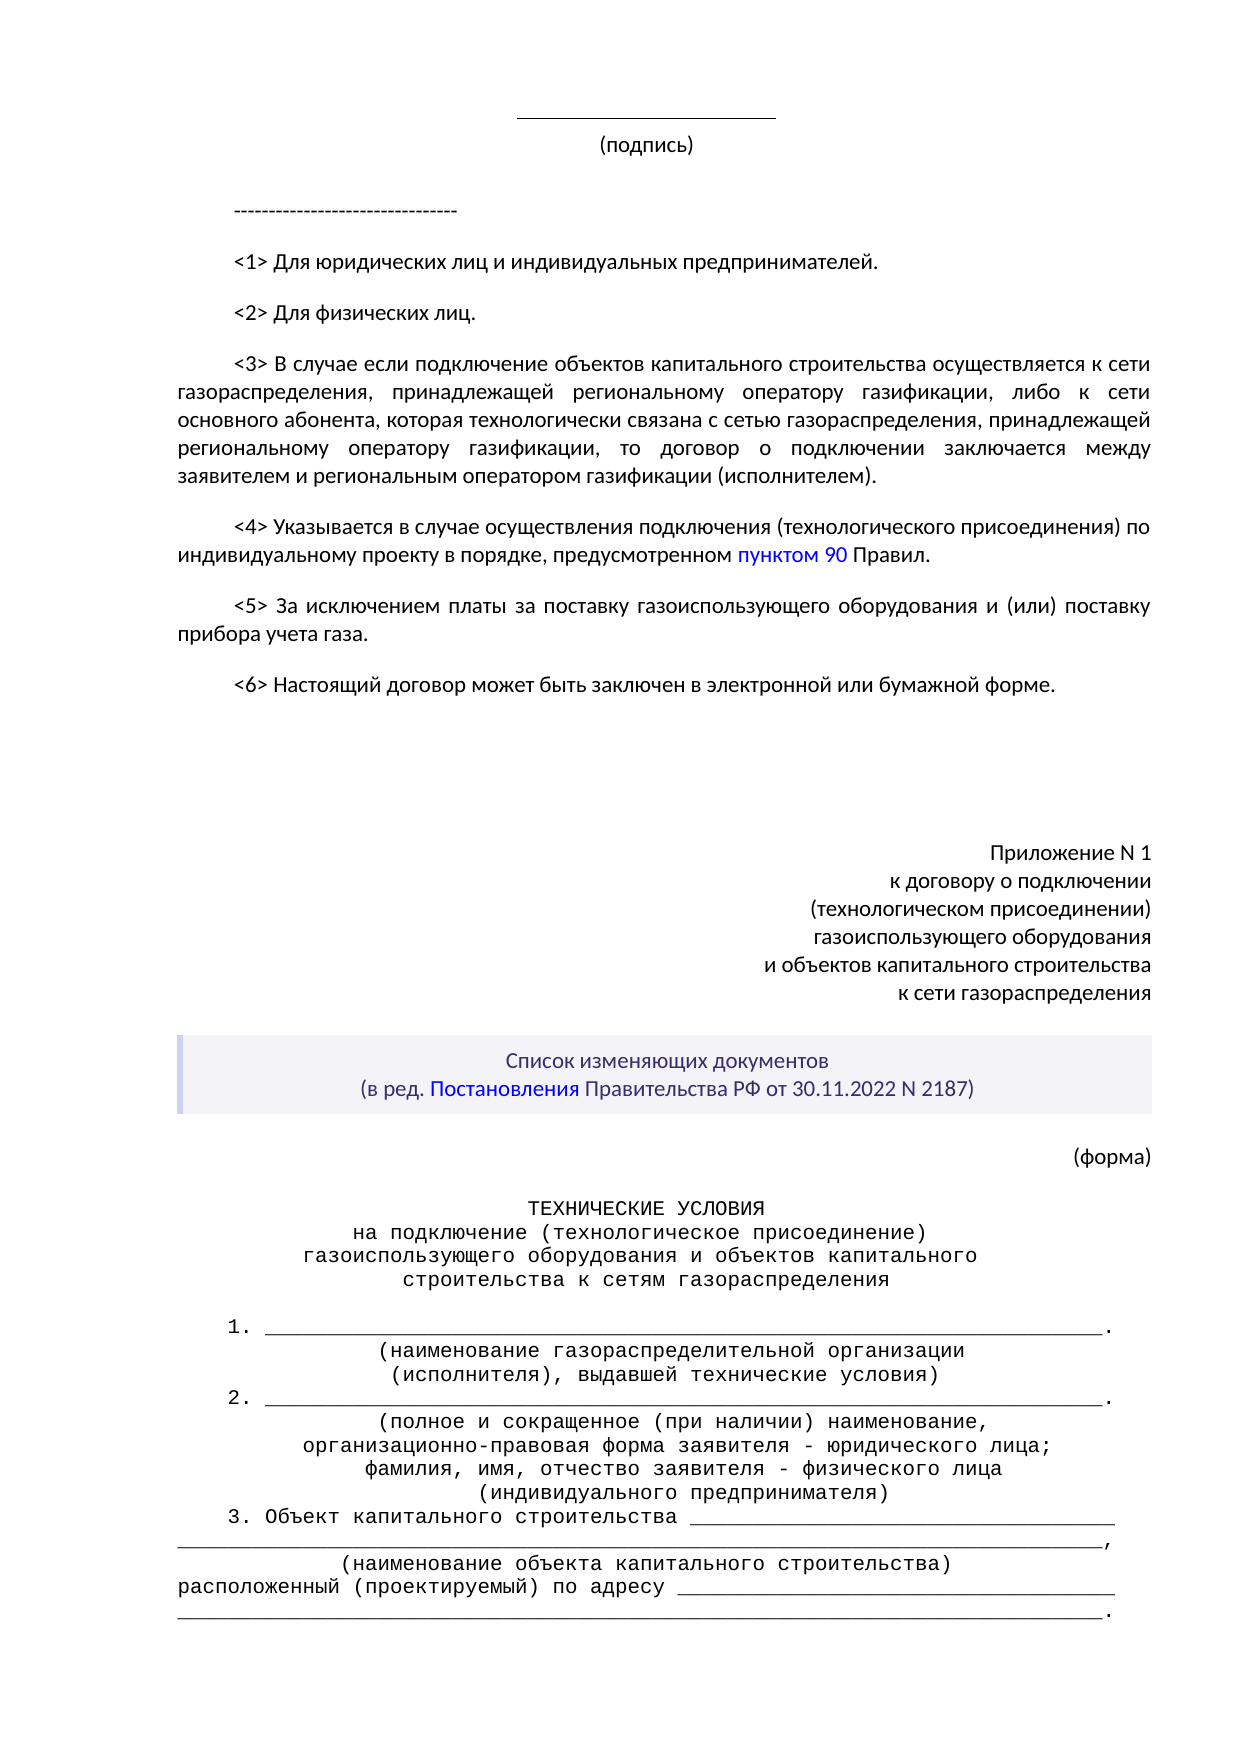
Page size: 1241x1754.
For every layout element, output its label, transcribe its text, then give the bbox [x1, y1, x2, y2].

text (технологическом присоединении) [177, 894, 1152, 922]
text расположенный (проектируемый) по адресу ___________________________________ [177, 1577, 1152, 1600]
text к договору о подключении [177, 866, 1152, 894]
text <2> Для физических лиц. [177, 298, 1152, 326]
text <4> Указывается в случае осуществления подключения (технологического присоединения) по индивидуальному проекту в порядке, предусмотренном пунктом 90 Правил. [177, 512, 1152, 568]
text ТЕХНИЧЕСКИЕ УСЛОВИЯ [177, 1198, 1152, 1222]
text 3. Объект капитального строительства __________________________________ [177, 1506, 1152, 1529]
text __________________________________________________________________________, [177, 1529, 1152, 1553]
text на подключение (технологическое присоединение) [177, 1222, 1152, 1246]
text (полное и сокращенное (при наличии) наименование, [177, 1411, 1152, 1435]
text строительства к сетям газораспределения [177, 1269, 1152, 1293]
text (исполнителя), выдавшей технические условия) [177, 1364, 1152, 1387]
text <3> В случае если подключение объектов капитального строительства осуществляется к сети газораспределения, принадлежащей региональному оператору газификации, либо к сети основного абонента, которая технологически связана с сетью газораспределения, принадлежащей региональному оператору газификации, то договор о подключении заключается между заявителем и региональным оператором газификации (исполнителем). [177, 349, 1152, 489]
text <6> Настоящий договор может быть заключен в электронной или бумажной форме. [177, 670, 1152, 698]
text (форма) [177, 1142, 1152, 1170]
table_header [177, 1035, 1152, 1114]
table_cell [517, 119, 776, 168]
text <5> За исключением платы за поставку газоиспользующего оборудования и (или) поставку прибора учета газа. [177, 591, 1152, 647]
text __________________________________________________________________________. [177, 1600, 1152, 1624]
text 2. ___________________________________________________________________. [177, 1387, 1152, 1411]
text организационно-правовая форма заявителя - юридического лица; [177, 1435, 1152, 1458]
text <1> Для юридических лиц и индивидуальных предпринимателей. [177, 247, 1152, 275]
text (наименование объекта капитального строительства) [177, 1553, 1152, 1577]
text газоиспользующего оборудования и объектов капитального [177, 1246, 1152, 1269]
text газоиспользующего оборудования [177, 922, 1152, 950]
text -------------------------------- [177, 196, 1152, 224]
text 1. ___________________________________________________________________. [177, 1316, 1152, 1340]
text (наименование газораспределительной организации [177, 1340, 1152, 1364]
text и объектов капитального строительства [177, 950, 1152, 978]
text к сети газораспределения [177, 978, 1152, 1006]
text Приложение N 1 [177, 838, 1152, 866]
text фамилия, имя, отчество заявителя - физического лица [177, 1458, 1152, 1482]
text (индивидуального предпринимателя) [177, 1482, 1152, 1506]
